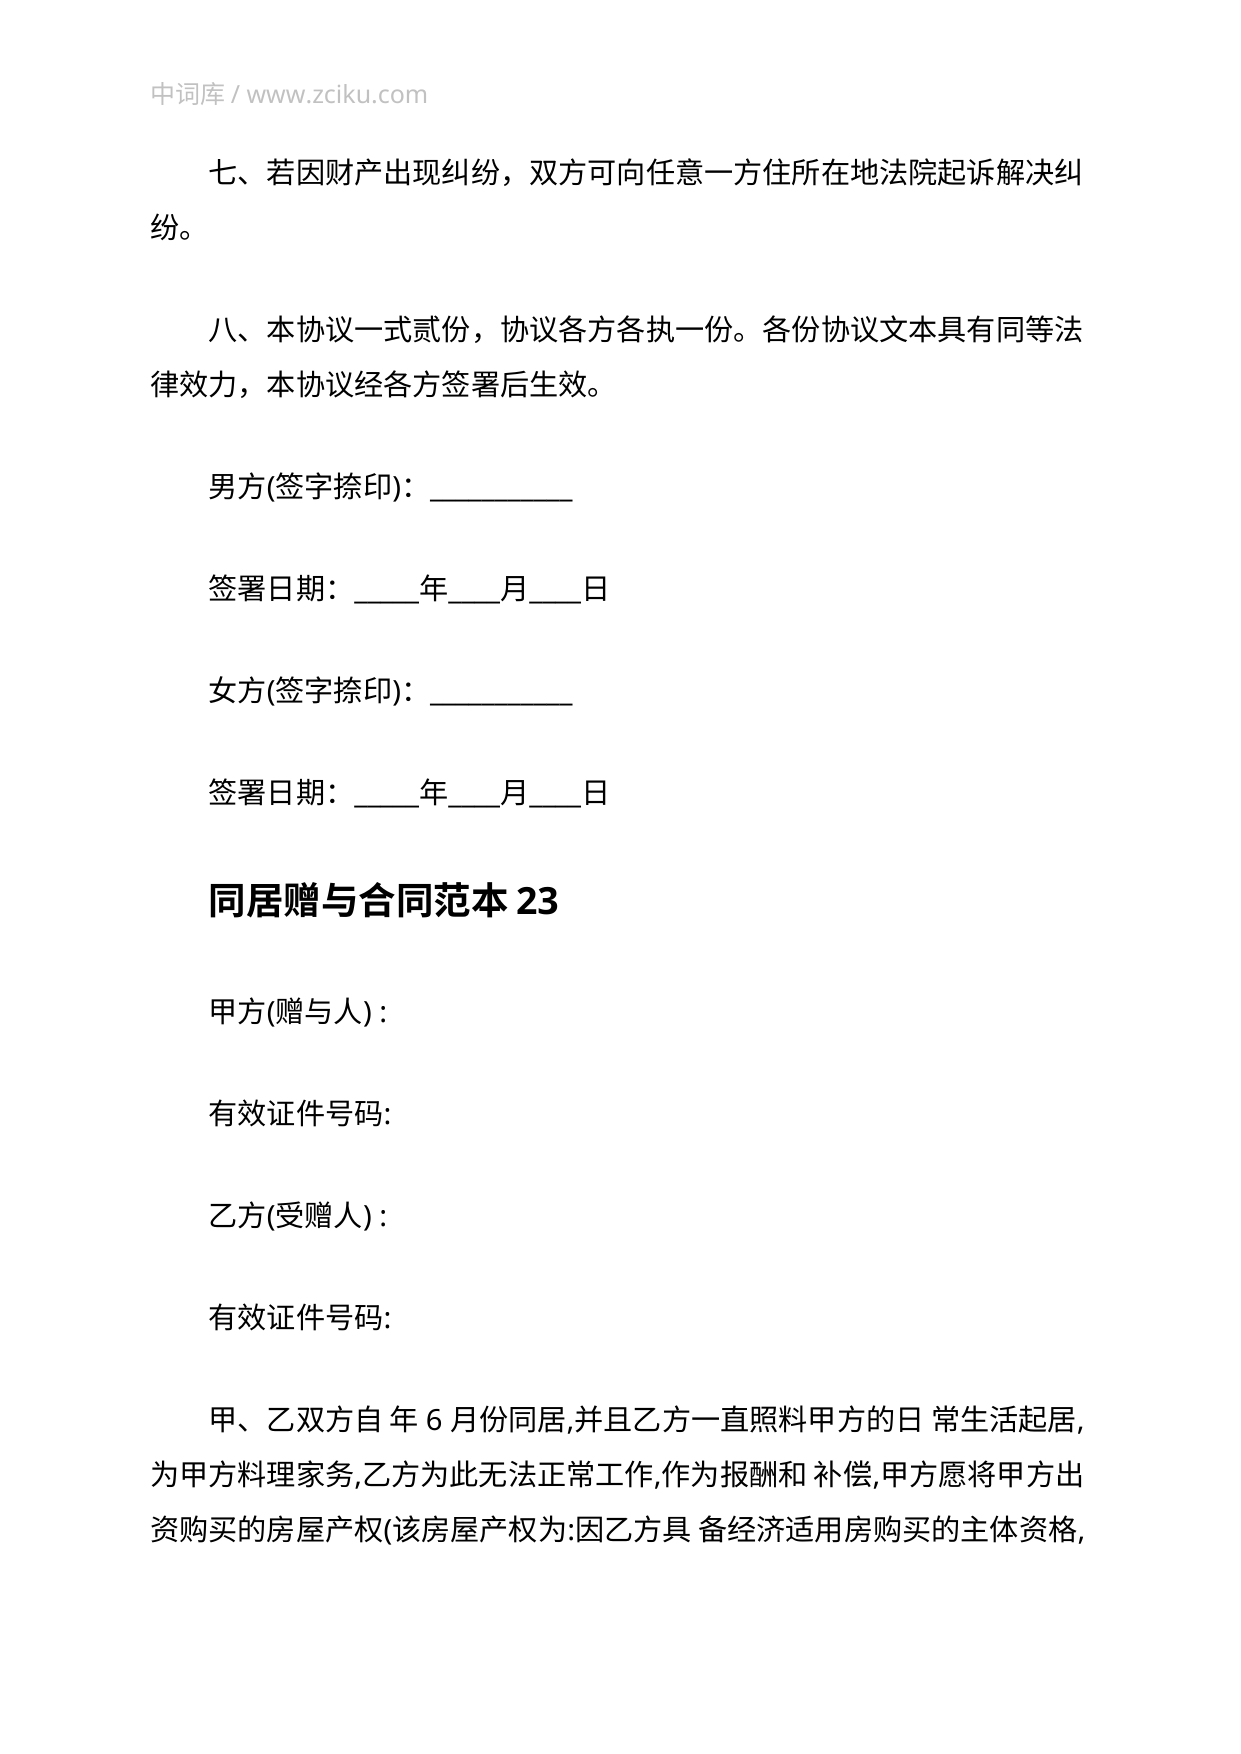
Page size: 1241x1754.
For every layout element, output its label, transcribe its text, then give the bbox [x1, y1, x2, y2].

text 甲方(赠与人) : [150, 989, 1090, 1031]
text 有效证件号码: [150, 1091, 1090, 1133]
text 男方(签字捺印)：___________ [150, 463, 1090, 506]
text 有效证件号码: [150, 1295, 1090, 1337]
text 签署日期：_____年____月____日 [150, 565, 1090, 608]
text 七、若因财产出现纠纷，双方可向任意一方住所在地法院起诉解决纠纷。 [150, 150, 1090, 247]
text 签署日期：_____年____月____日 [150, 769, 1090, 812]
text 乙方(受赠人) : [150, 1193, 1090, 1235]
text 八、本协议一式贰份，协议各方各执一份。各份协议文本具有同等法律效力，本协议经各方签署后生效。 [150, 307, 1090, 404]
text 同居赠与合同范本23 [150, 871, 1090, 926]
text 女方(签字捺印)：___________ [150, 667, 1090, 710]
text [150, 1397, 1090, 1549]
